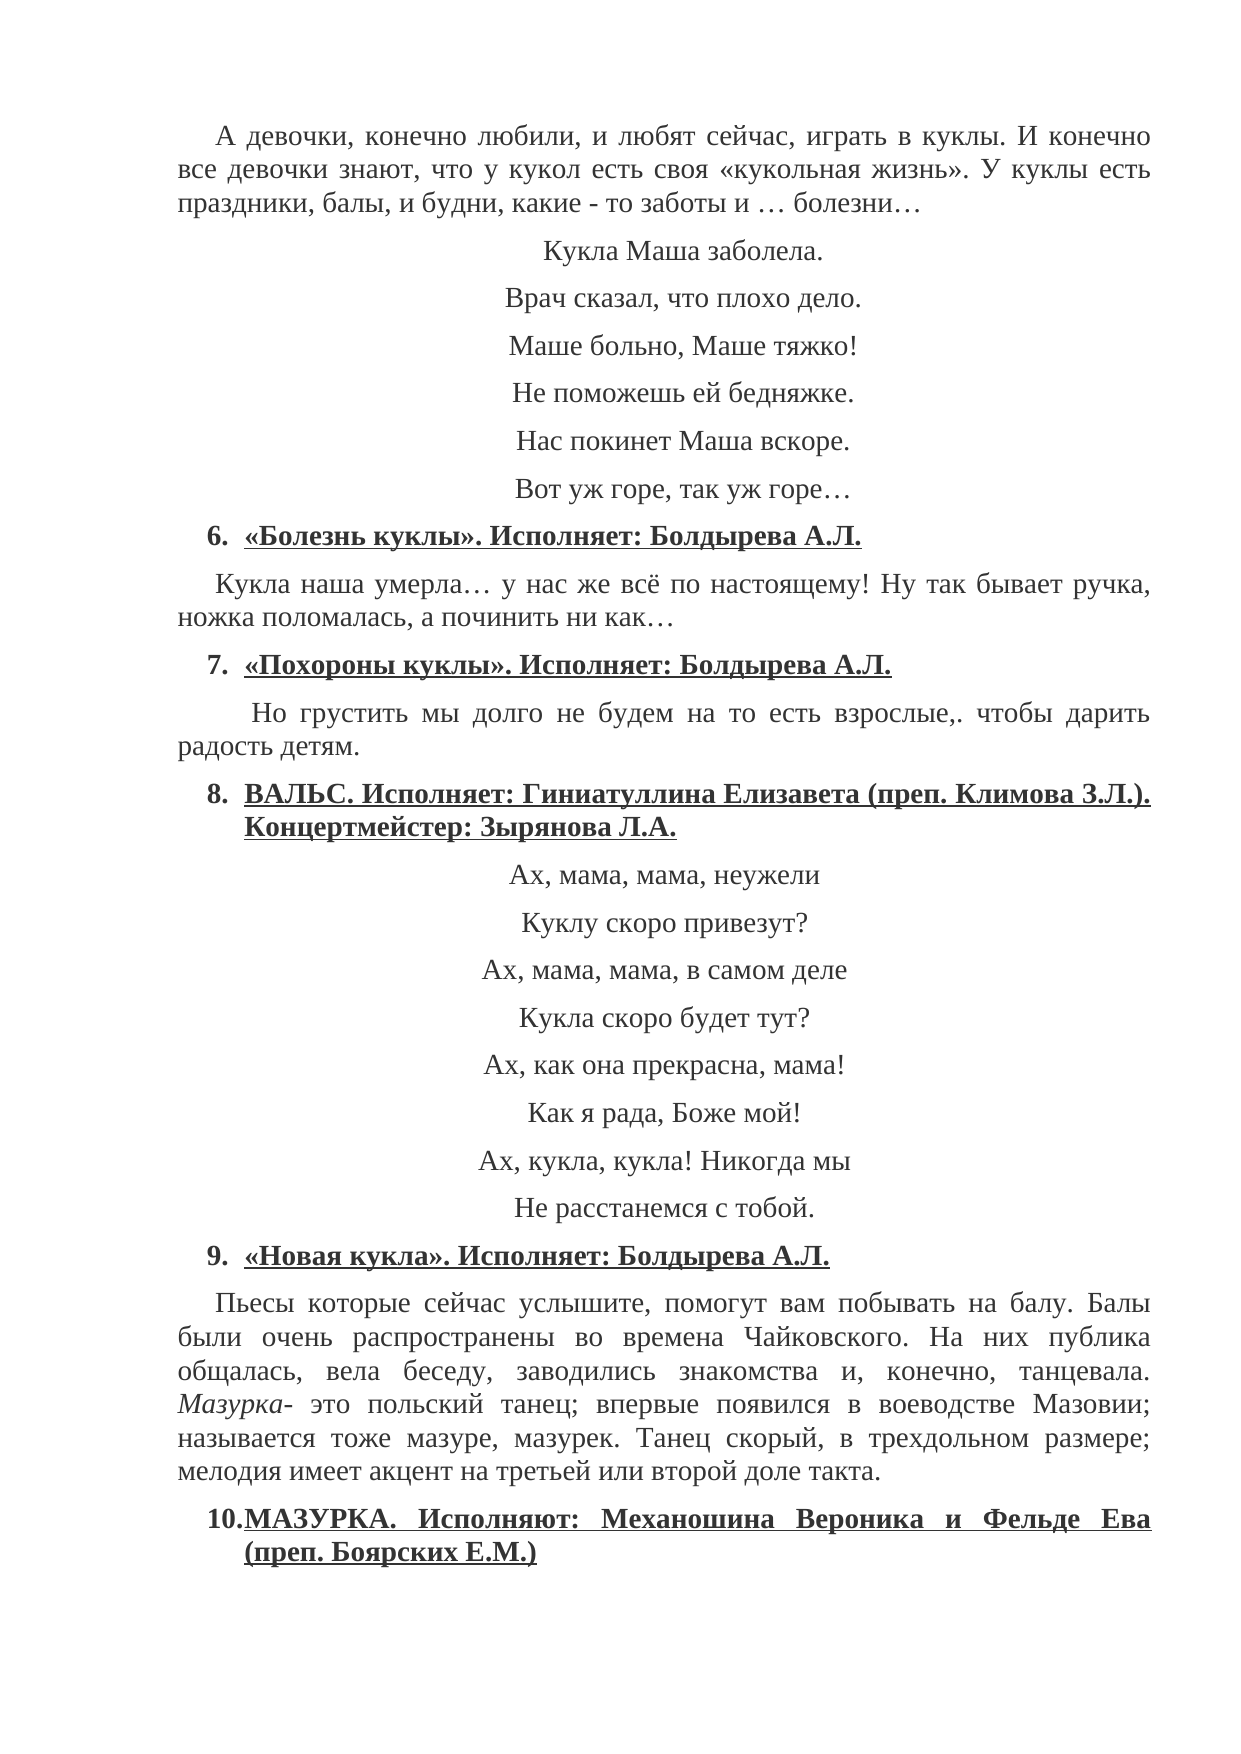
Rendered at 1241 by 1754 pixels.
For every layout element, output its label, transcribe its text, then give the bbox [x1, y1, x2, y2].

text Ах, мама, мама, в самом деле [177, 952, 1152, 986]
text Кукла скоро будет тут? [177, 1000, 1152, 1033]
text Кукла Маша заболела. [177, 233, 1152, 266]
text Не поможешь ей бедняжке. [177, 376, 1152, 409]
list МАЗУРКА. Исполняют: Механошина Вероника и Фельде Ева (преп. Боярских Е.М.) [207, 1501, 1152, 1568]
text Кукла наша умерла… у нас же всё по настоящему! Ну так бывает ручка, ножка поломалась, а починить ни как… [177, 566, 1152, 633]
text Нас покинет Маша вскоре. [177, 423, 1152, 457]
text Врач сказал, что плохо дело. [177, 280, 1152, 314]
text Ах, мама, мама, неужели [177, 857, 1152, 891]
text Но грустить мы долго не будем на то есть взрослые,. чтобы дарить радость детям. [177, 695, 1152, 762]
list «Новая кукла». Исполняет: Болдырева А.Л. [207, 1238, 1152, 1271]
text Не расстанемся с тобой. [177, 1190, 1152, 1224]
list «Болезнь куклы». Исполняет: Болдырева А.Л. [207, 518, 1152, 552]
text Маше больно, Маше тяжко! [177, 328, 1152, 362]
text Ах, как она прекрасна, мама! [177, 1047, 1152, 1081]
text Пьесы которые сейчас услышите, помогут вам побывать на балу. Балы были очень распространены во времена Чайковского. На них публика общалась, вела беседу, заводились знакомства и, конечно, танцевала. Мазурка- это польский танец; впервые появился в воеводстве Мазовии; называется тоже мазуре, мазурек. Танец скорый, в трехдольном размере; мелодия имеет акцент на третьей или второй доле такта. [177, 1286, 1152, 1487]
text Ах, кукла, кукла! Никогда мы [177, 1143, 1152, 1176]
text Куклу скоро привезут? [177, 905, 1152, 938]
list ВАЛЬС. Исполняет: Гиниатуллина Елизавета (преп. Климова З.Л.). Концертмейстер: Зырянова Л.А. [207, 776, 1152, 843]
text Вот уж горе, так уж горе… [177, 471, 1152, 504]
text А девочки, конечно любили, и любят сейчас, играть в куклы. И конечно все девочки знают, что у кукол есть своя «кукольная жизнь». У куклы есть праздники, балы, и будни, какие - то заботы и … болезни… [177, 118, 1152, 219]
list «Похороны куклы». Исполняет: Болдырева А.Л. [207, 647, 1152, 681]
text Как я рада, Боже мой! [177, 1095, 1152, 1129]
